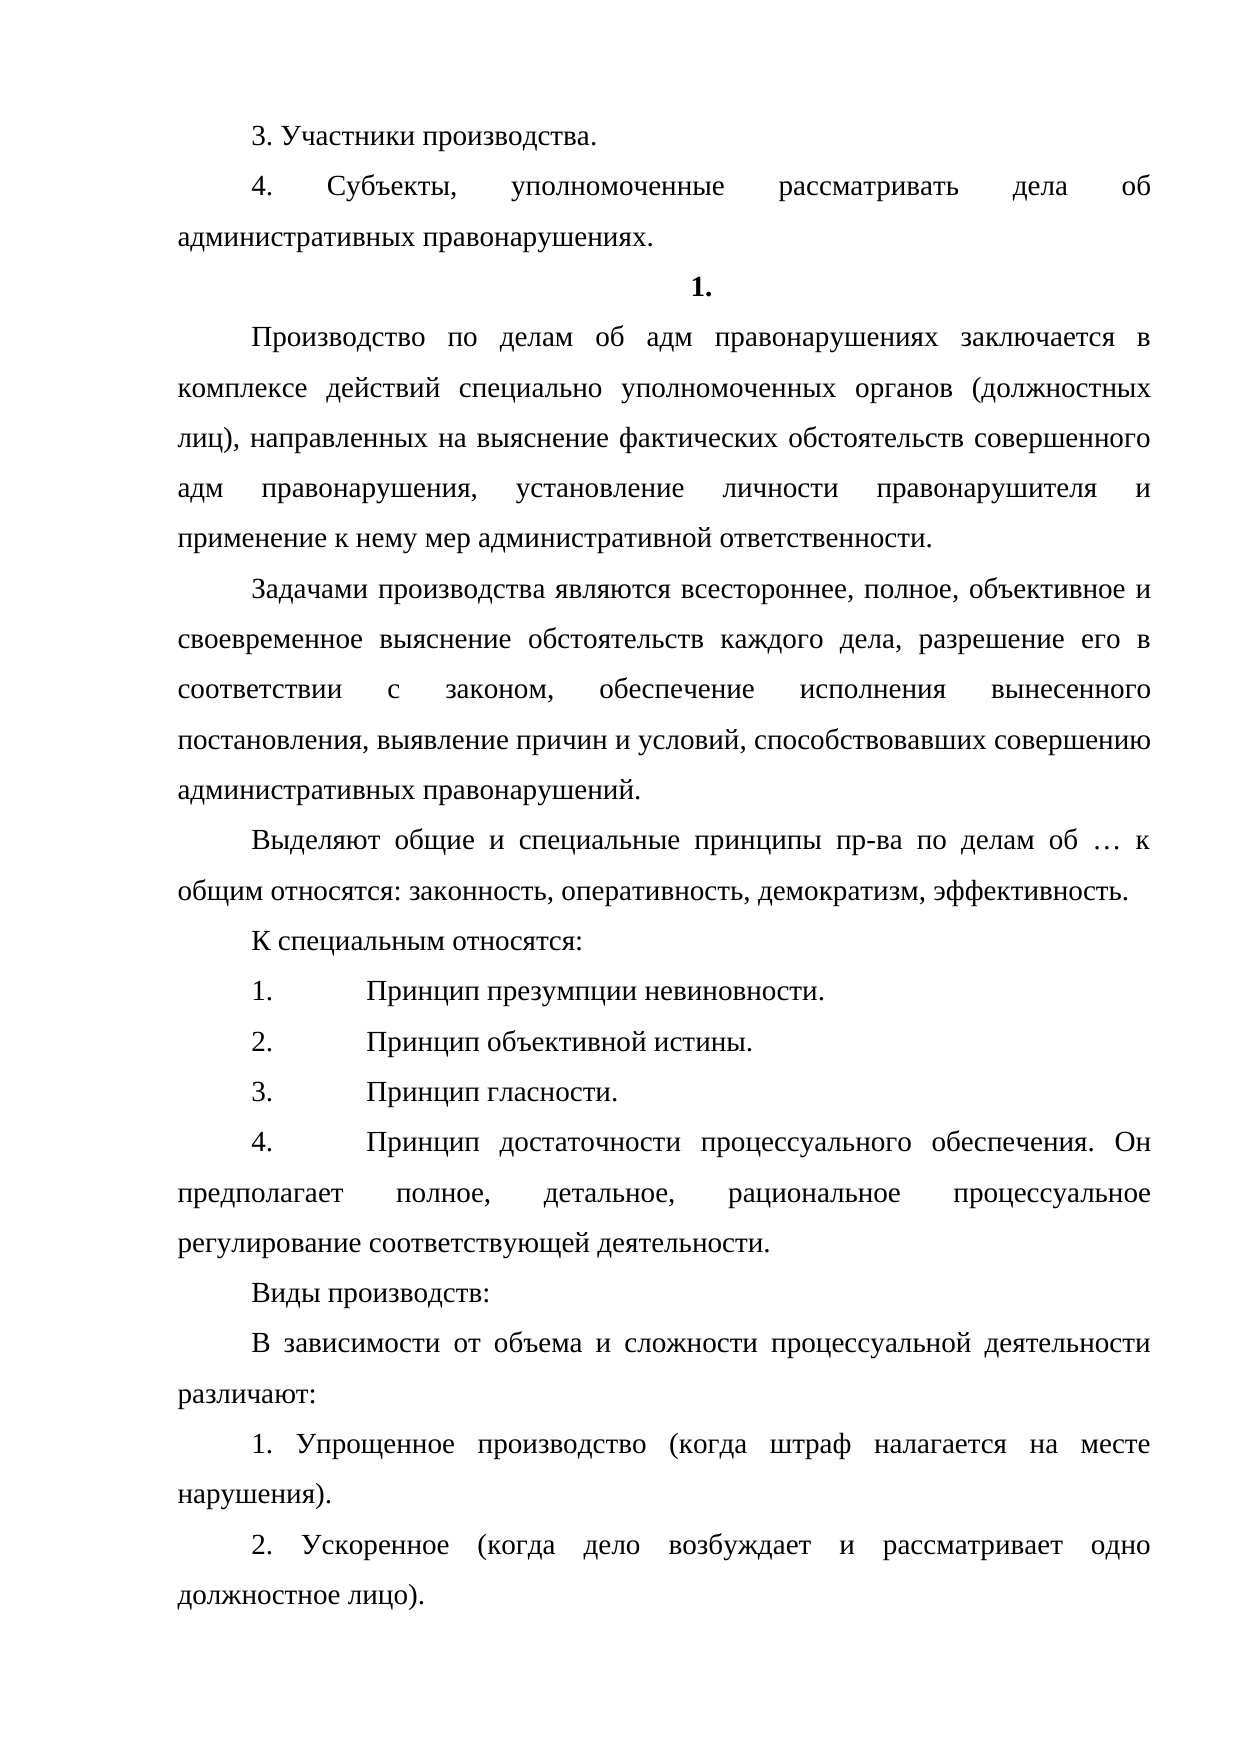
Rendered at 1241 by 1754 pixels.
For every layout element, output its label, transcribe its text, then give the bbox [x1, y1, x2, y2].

text К специальным относятся: [177, 923, 1152, 957]
text 3. Участники производства. [177, 118, 1152, 152]
text В зависимости от объема и сложности процессуальной деятельности различают: [177, 1326, 1152, 1409]
text 2. Ускоренное (когда дело возбуждает и рассматривает одно должностное лицо). [177, 1527, 1152, 1611]
text Виды производств: [177, 1275, 1152, 1309]
text Задачами производства являются всестороннее, полное, объективное и своевременное выяснение обстоятельств каждого дела, разрешение его в соответствии с законом, обеспечение исполнения вынесенного постановления, выявление причин и условий, способствовавших совершению административных правонарушений. [177, 571, 1152, 806]
text 2. Принцип объективной истины. [177, 1024, 1152, 1057]
text 4. Субъекты, уполномоченные рассматривать дела об административных правонарушениях. [177, 168, 1152, 252]
text 4. Принцип достаточности процессуального обеспечения. Он предполагает полное, детальное, рациональное процессуальное регулирование соответствующей деятельности. [177, 1124, 1152, 1258]
text 1. Принцип презумпции невиновности. [177, 973, 1152, 1007]
text 1. [177, 269, 1152, 303]
text 1. Упрощенное производство (когда штраф налагается на месте нарушения). [177, 1426, 1152, 1510]
text 3. Принцип гласности. [177, 1074, 1152, 1108]
text Выделяют общие и специальные принципы пр-ва по делам об … к общим относятся: законность, оперативность, демократизм, эффективность. [177, 822, 1152, 906]
text Производство по делам об адм правонарушениях заключается в комплексе действий специально уполномоченных органов (должностных лиц), направленных на выяснение фактических обстоятельств совершенного адм правонарушения, установление личности правонарушителя и применение к нему мер административной ответственности. [177, 319, 1152, 554]
